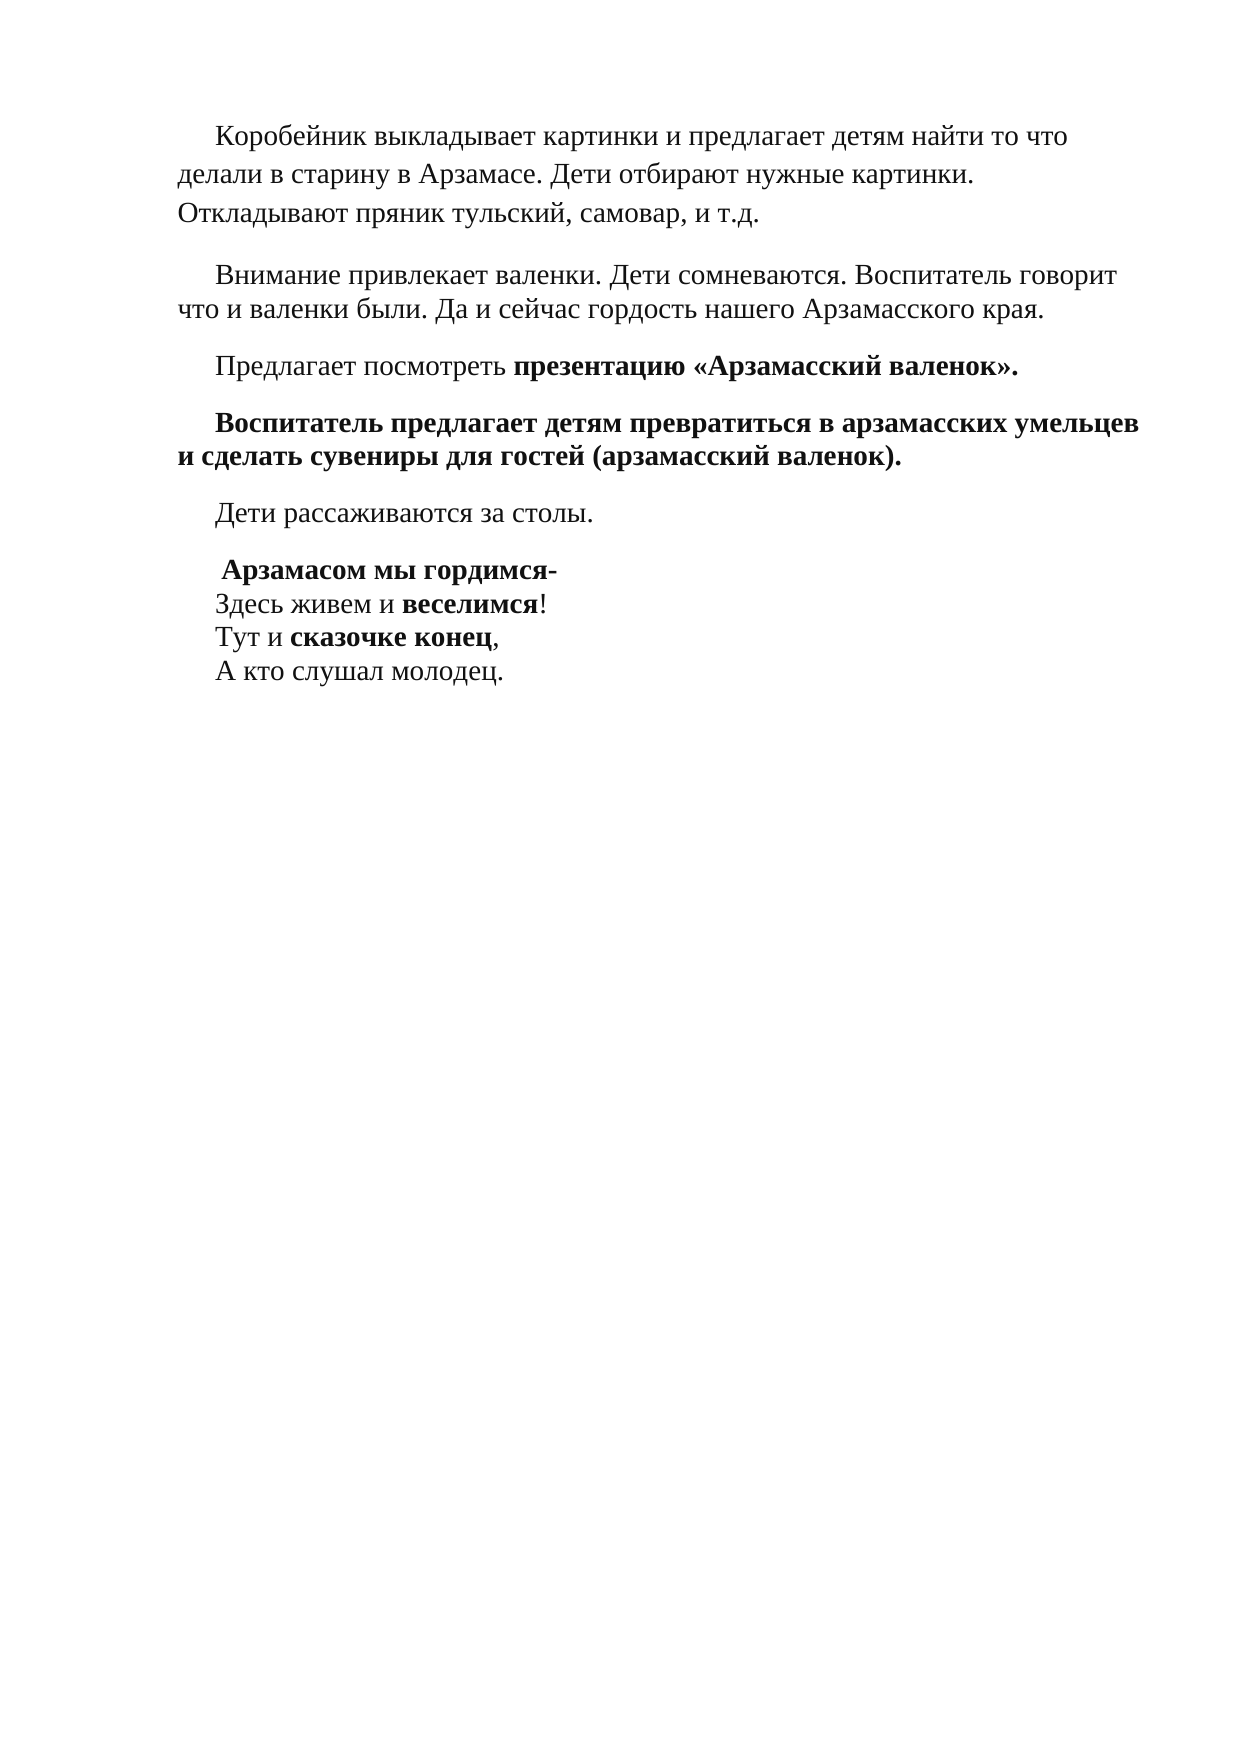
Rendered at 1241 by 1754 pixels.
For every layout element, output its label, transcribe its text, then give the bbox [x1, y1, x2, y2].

text Воспитатель предлагает детям превратиться в арзамасских умельцев и сделать сувениры для гостей (арзамасский валенок). [177, 405, 1152, 472]
text Тут и сказочке конец, [177, 619, 1152, 653]
text А кто слушал молодец. [177, 653, 1152, 686]
text Предлагает посмотреть презентацию «Арзамасский валенок». [177, 348, 1152, 381]
text Коробейник выкладывает картинки и предлагает детям найти то что делали в старину в Арзамасе. Дети отбирают нужные картинки. Откладывают пряник тульский, самовар, и т.д. [177, 118, 1152, 229]
text Арзамасом мы гордимся- [177, 552, 1152, 586]
text Здесь живем и веселимся! [177, 586, 1152, 619]
text Внимание привлекает валенки. Дети сомневаются. Воспитатель говорит что и валенки были. Да и сейчас гордость нашего Арзамасского края. [177, 257, 1152, 324]
text Дети рассаживаются за столы. [177, 495, 1152, 529]
